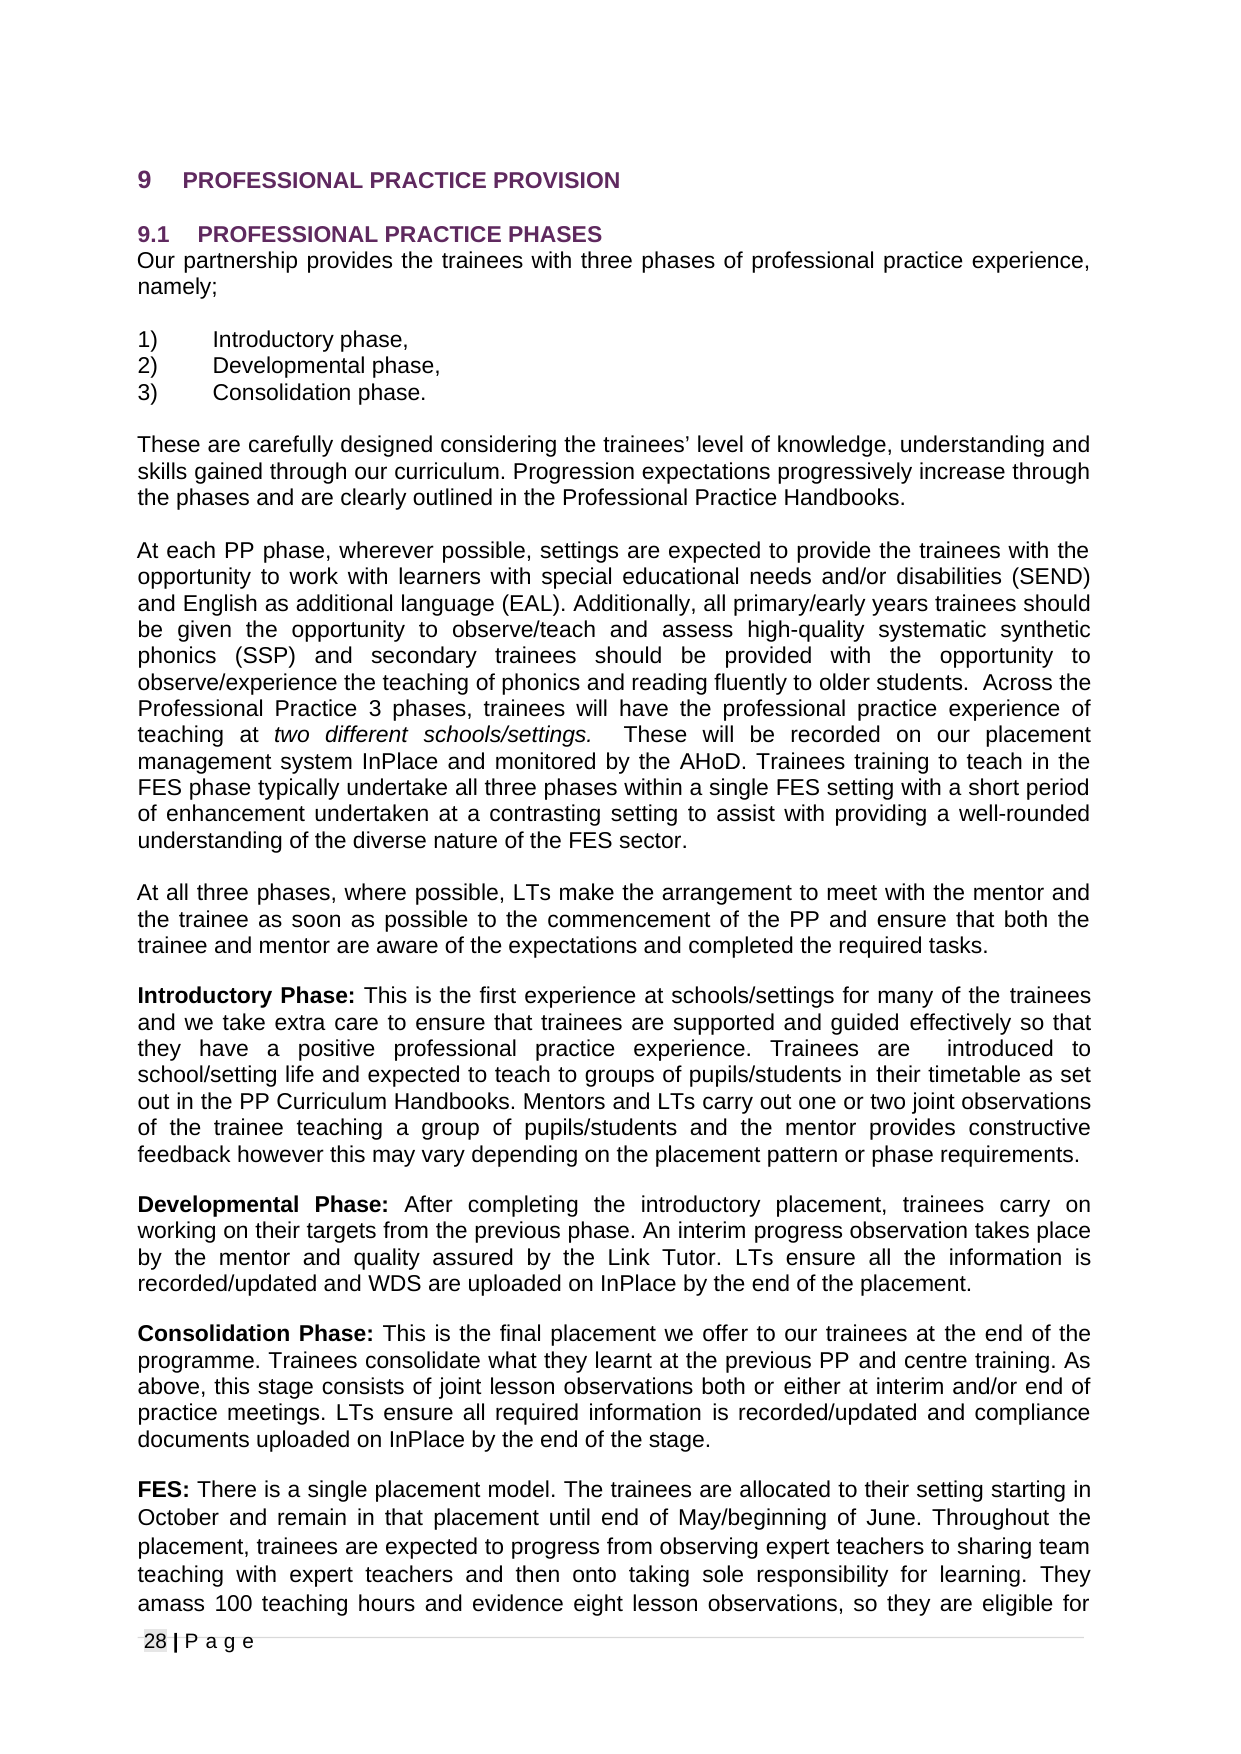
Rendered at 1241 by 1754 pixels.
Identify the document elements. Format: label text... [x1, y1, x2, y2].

text Consolidation Phase: This is the final placement we offer to our trainees at the end of the programme. Trainees consolidate what they learnt at the previous PP and centre training. As above, this stage consists of joint lesson observations both or either at interim and/or end of practice meetings. LTs ensure all required information is recorded/updated and compliance documents uploaded on InPlace by the end of the stage. [137, 1320, 1091, 1452]
list Introductory phase, [137, 326, 1091, 352]
text Our partnership provides the trainees with three phases of professional practice experience, namely; [137, 247, 1091, 299]
text These are carefully designed considering the trainees’ level of knowledge, understanding and skills gained through our curriculum. Progression expectations progressively increase through the phases and are clearly outlined in the Professional Practice Handbooks. [137, 431, 1091, 510]
text At each PP phase, wherever possible, settings are expected to provide the trainees with the opportunity to work with learners with special educational needs and/or disabilities (SEND) and English as additional language (EAL). Additionally, all primary/early years trainees should be given the opportunity to observe/teach and assess high-quality systematic synthetic phonics (SSP) and secondary trainees should be provided with the opportunity to observe/experience the teaching of phonics and reading fluently to older students. Across the Professional Practice 3 phases, trainees will have the professional practice experience of teaching at two different schools/settings. These will be recorded on our placement management system InPlace and monitored by the AHoD. Trainees training to teach in the FES phase typically undertake all three phases within a single FES setting with a short period of enhancement undertaken at a contrasting setting to assist with providing a well-rounded understanding of the diverse nature of the FES sector. [137, 537, 1091, 853]
subtitle PROFESSIONAL PRACTICE PHASES [137, 221, 1103, 247]
text Developmental Phase: After completing the introductory placement, trainees carry on working on their targets from the previous phase. An interim progress observation takes place by the mentor and quality assured by the Link Tutor. LTs ensure all the information is recorded/updated and WDS are uploaded on InPlace by the end of the placement. [137, 1191, 1091, 1296]
text Introductory Phase: This is the first experience at schools/settings for many of the trainees and we take extra care to ensure that trainees are supported and guided effectively so that they have a positive professional practice experience. Trainees are introduced to school/setting life and expected to teach to groups of pupils/students in their timetable as set out in the PP Curriculum Handbooks. Mentors and LTs carry out one or two joint observations of the trainee teaching a group of pupils/students and the mentor provides constructive feedback however this may vary depending on the placement pattern or phase requirements. [137, 982, 1091, 1167]
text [137, 1476, 1091, 1616]
text At all three phases, where possible, LTs make the arrangement to meet with the mentor and the trainee as soon as possible to the commencement of the PP and ensure that both the trainee and mentor are aware of the expectations and completed the required tasks. [137, 879, 1091, 958]
subtitle PROFESSIONAL PRACTICE PROVISION [137, 164, 1103, 193]
list Developmental phase, [137, 352, 1091, 379]
list Consolidation phase. [137, 379, 1091, 405]
